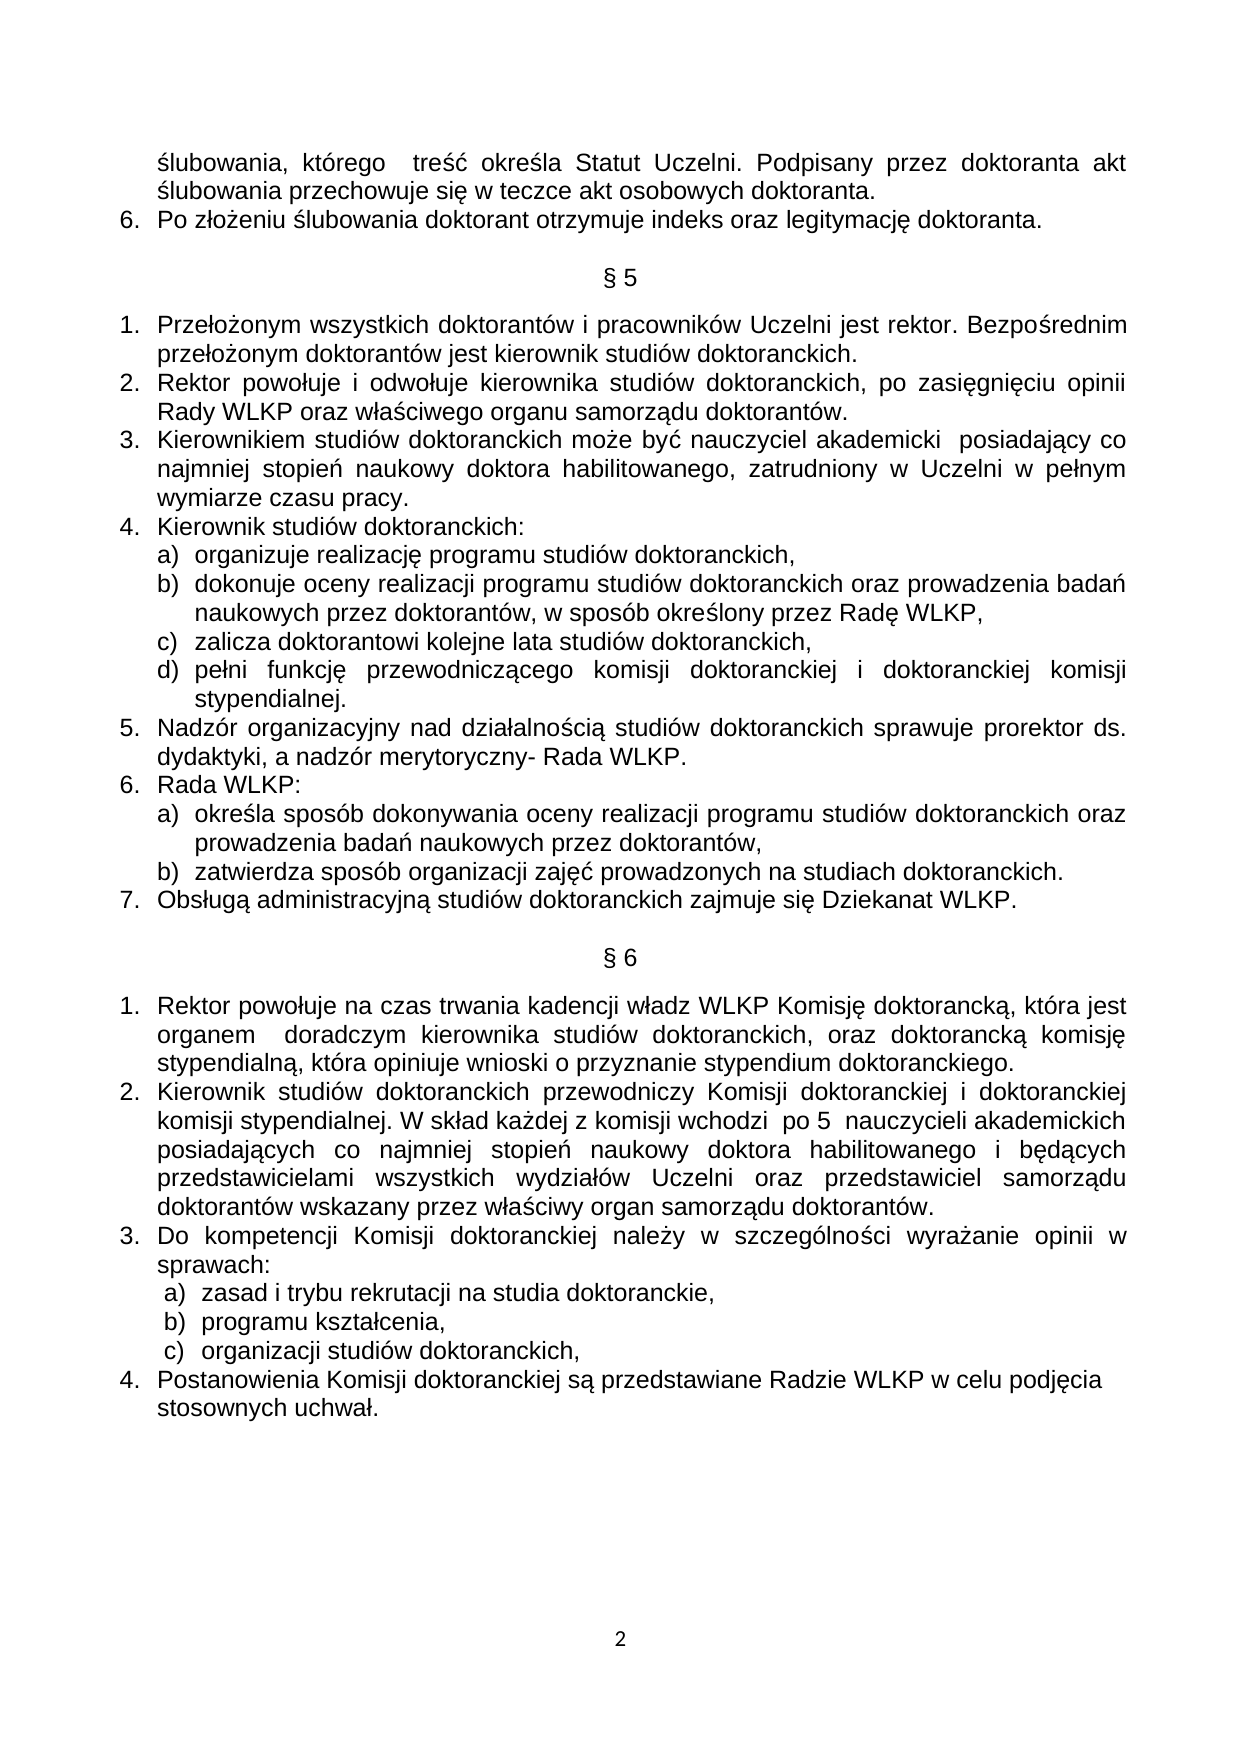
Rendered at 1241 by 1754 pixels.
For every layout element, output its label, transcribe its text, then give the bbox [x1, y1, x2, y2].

list Rektor powołuje i odwołuje kierownika studiów doktoranckich, po zasięgnięciu opinii Rady WLKP oraz właściwego organu samorządu doktorantów. [119, 368, 1128, 426]
list Obsługą administracyjną studiów doktoranckich zajmuje się Dziekanat WLKP. [119, 886, 1128, 914]
list Po złożeniu ślubowania doktorant otrzymuje indeks oraz legitymację doktoranta. [119, 205, 1128, 234]
list pełni funkcję przewodniczącego komisji doktoranckiej i doktoranckiej komisji stypendialnej. [157, 656, 1128, 713]
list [119, 148, 1128, 205]
list Nadzór organizacyjny nad działalnością studiów doktoranckich sprawuje prorektor ds. dydaktyki, a nadzór merytoryczny- Rada WLKP. [119, 713, 1128, 771]
text § 6 [112, 943, 1128, 972]
list zasad i trybu rekrutacji na studia doktoranckie, [164, 1278, 1128, 1307]
list programu kształcenia, [164, 1307, 1128, 1336]
list Kierownikiem studiów doktoranckich może być nauczyciel akademicki posiadający co najmniej stopień naukowy doktora habilitowanego, zatrudniony w Uczelni w pełnym wymiarze czasu pracy. [119, 426, 1128, 512]
list Rektor powołuje na czas trwania kadencji władz WLKP Komisję doktorancką, która jest organem doradczym kierownika studiów doktoranckich, oraz doktorancką komisję stypendialną, która opiniuje wnioski o przyznanie stypendium doktoranckiego. [119, 991, 1128, 1077]
list organizuje realizację programu studiów doktoranckich, [157, 541, 1128, 569]
list Do kompetencji Komisji doktoranckiej należy w szczególności wyrażanie opinii w sprawach: [119, 1221, 1128, 1278]
list dokonuje oceny realizacji programu studiów doktoranckich oraz prowadzenia badań naukowych przez doktorantów, w sposób określony przez Radę WLKP, [157, 569, 1128, 627]
list organizacji studiów doktoranckich, [164, 1336, 1128, 1365]
text § 5 [112, 263, 1128, 291]
list Kierownik studiów doktoranckich: [119, 512, 1128, 541]
list określa sposób dokonywania oceny realizacji programu studiów doktoranckich oraz prowadzenia badań naukowych przez doktorantów, [157, 799, 1128, 857]
list Kierownik studiów doktoranckich przewodniczy Komisji doktoranckiej i doktoranckiej komisji stypendialnej. W skład każdej z komisji wchodzi po 5 nauczycieli akademickich posiadających co najmniej stopień naukowy doktora habilitowanego i będących przedstawicielami wszystkich wydziałów Uczelni oraz przedstawiciel samorządu doktorantów wskazany przez właściwy organ samorządu doktorantów. [119, 1077, 1128, 1221]
list zatwierdza sposób organizacji zajęć prowadzonych na studiach doktoranckich. [157, 857, 1128, 886]
list zalicza doktorantowi kolejne lata studiów doktoranckich, [157, 627, 1128, 656]
list Przełożonym wszystkich doktorantów i pracowników Uczelni jest rektor. Bezpośrednim przełożonym doktorantów jest kierownik studiów doktoranckich. [119, 311, 1128, 368]
list Postanowienia Komisji doktoranckiej są przedstawiane Radzie WLKP w celu podjęcia stosownych uchwał. [119, 1365, 1128, 1536]
list Rada WLKP: [119, 771, 1128, 799]
